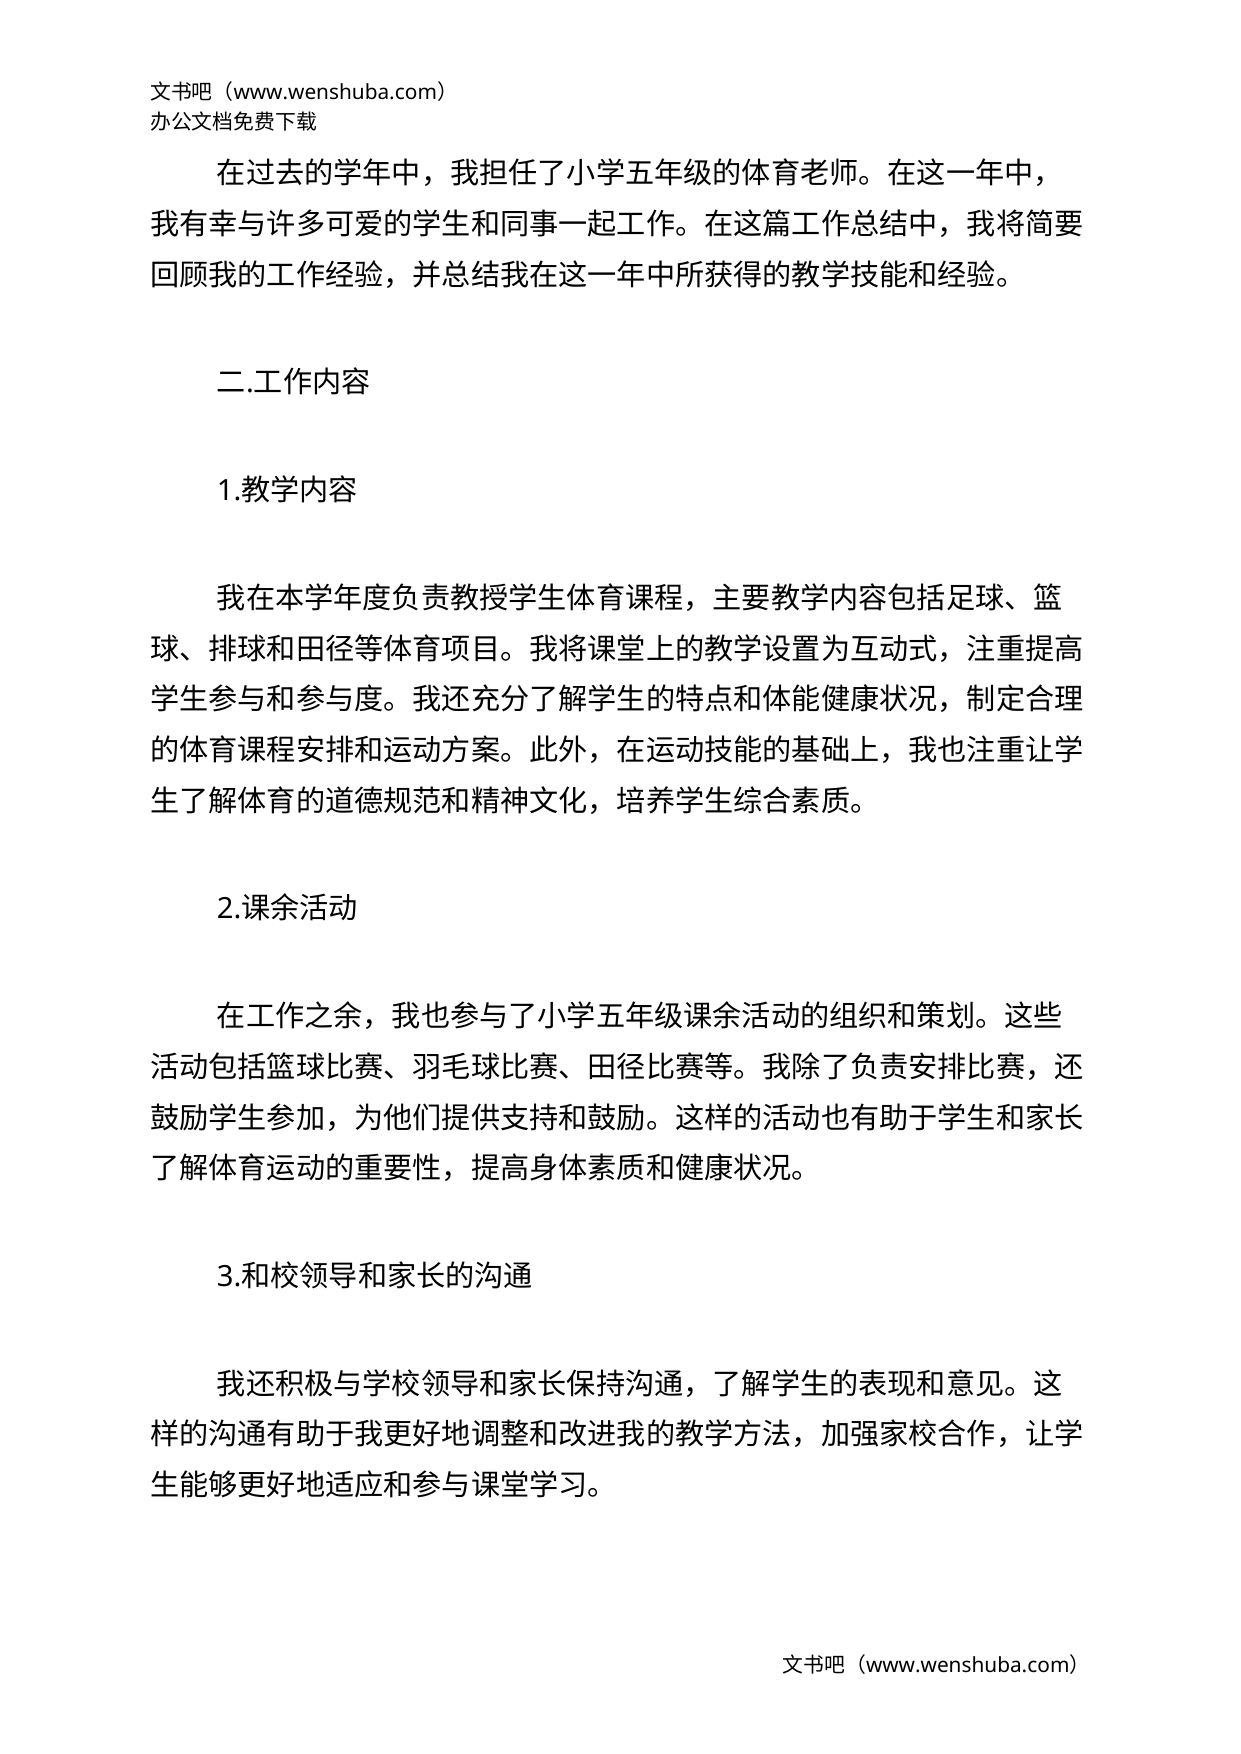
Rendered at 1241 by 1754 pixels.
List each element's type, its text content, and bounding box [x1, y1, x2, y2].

text 1.教学内容 [150, 467, 1090, 509]
text 我在本学年度负责教授学生体育课程，主要教学内容包括足球、篮球、排球和田径等体育项目。我将课堂上的教学设置为互动式，注重提高学生参与和参与度。我还充分了解学生的特点和体能健康状况，制定合理的体育课程安排和运动方案。此外，在运动技能的基础上，我也注重让学生了解体育的道德规范和精神文化，培养学生综合素质。 [150, 574, 1090, 820]
text 2.课余活动 [150, 885, 1090, 927]
text 3.和校领导和家长的沟通 [150, 1252, 1090, 1295]
text 在过去的学年中，我担任了小学五年级的体育老师。在这一年中，我有幸与许多可爱的学生和同事一起工作。在这篇工作总结中，我将简要回顾我的工作经验，并总结我在这一年中所获得的教学技能和经验。 [150, 150, 1090, 294]
text 二.工作内容 [150, 359, 1090, 401]
text 在工作之余，我也参与了小学五年级课余活动的组织和策划。这些活动包括篮球比赛、羽毛球比赛、田径比赛等。我除了负责安排比赛，还鼓励学生参加，为他们提供支持和鼓励。这样的活动也有助于学生和家长了解体育运动的重要性，提高身体素质和健康状况。 [150, 993, 1090, 1187]
text 我还积极与学校领导和家长保持沟通，了解学生的表现和意见。这样的沟通有助于我更好地调整和改进我的教学方法，加强家校合作，让学生能够更好地适应和参与课堂学习。 [150, 1360, 1090, 1504]
